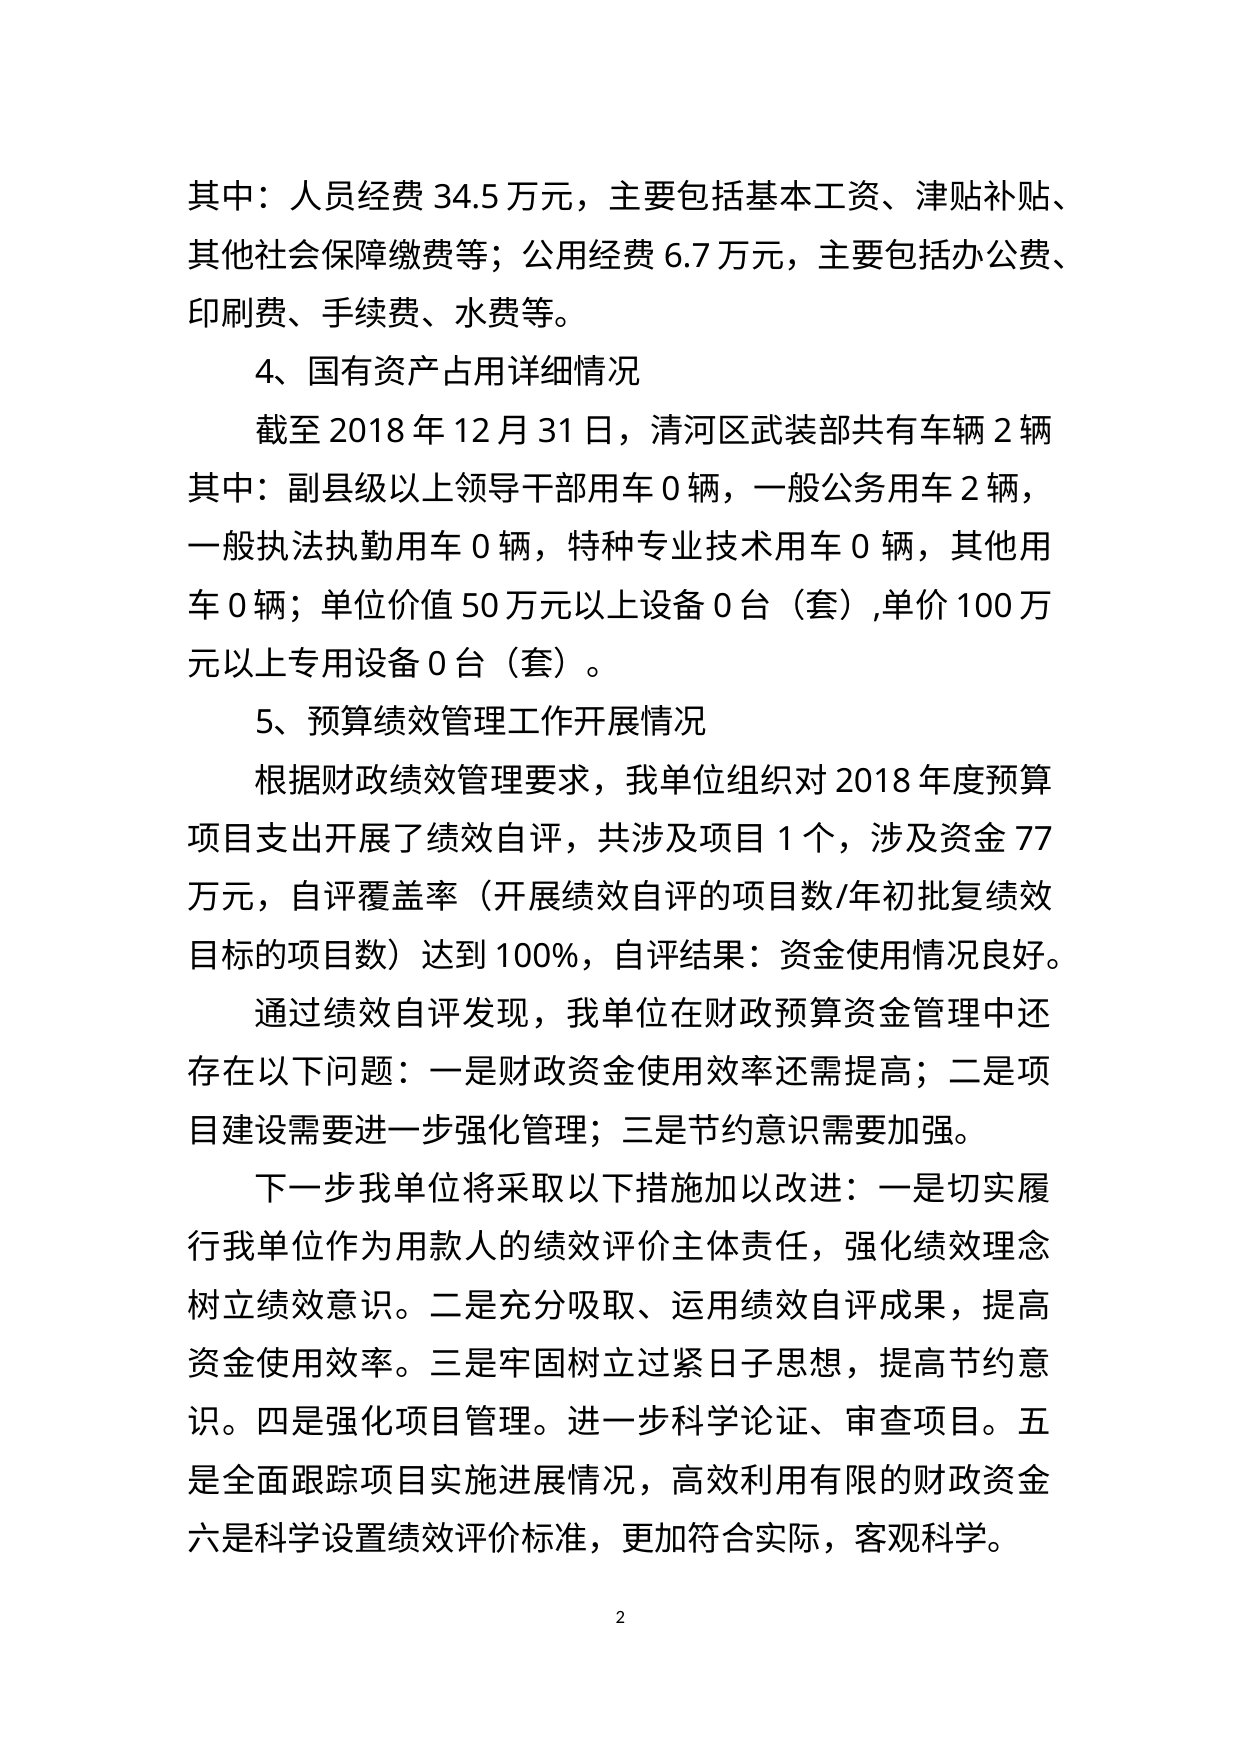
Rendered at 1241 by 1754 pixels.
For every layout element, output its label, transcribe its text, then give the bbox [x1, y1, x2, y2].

text 通过绩效自评发现，我单位在财政预算资金管理中还存在以下问题：一是财政资金使用效率还需提高；二是项目建设需要进一步强化管理；三是节约意识需要加强。 [187, 979, 1053, 1154]
text 4、国有资产占用详细情况 [187, 337, 1053, 395]
text 截至2018年12月31日，清河区武装部共有车辆2辆，其中：副县级以上领导干部用车0辆，一般公务用车2辆，一般执法执勤用车0辆，特种专业技术用车0 辆，其他用车0辆；单位价值50万元以上设备0台（套）,单价100万元以上专用设备0台（套）。 [187, 395, 1053, 687]
text 根据财政绩效管理要求，我单位组织对2018年度预算项目支出开展了绩效自评，共涉及项目1个，涉及资金77万元，自评覆盖率（开展绩效自评的项目数/年初批复绩效目标的项目数）达到100%，自评结果：资金使用情况良好。 [187, 745, 1053, 979]
text 5、预算绩效管理工作开展情况 [187, 687, 1053, 745]
text 下一步我单位将采取以下措施加以改进：一是切实履行我单位作为用款人的绩效评价主体责任，强化绩效理念，树立绩效意识。二是充分吸取、运用绩效自评成果，提高资金使用效率。三是牢固树立过紧日子思想，提高节约意识。四是强化项目管理。进一步科学论证、审查项目。五是全面跟踪项目实施进展情况，高效利用有限的财政资金。六是科学设置绩效评价标准，更加符合实际，客观科学。 [187, 1154, 1053, 1562]
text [187, 162, 1053, 337]
